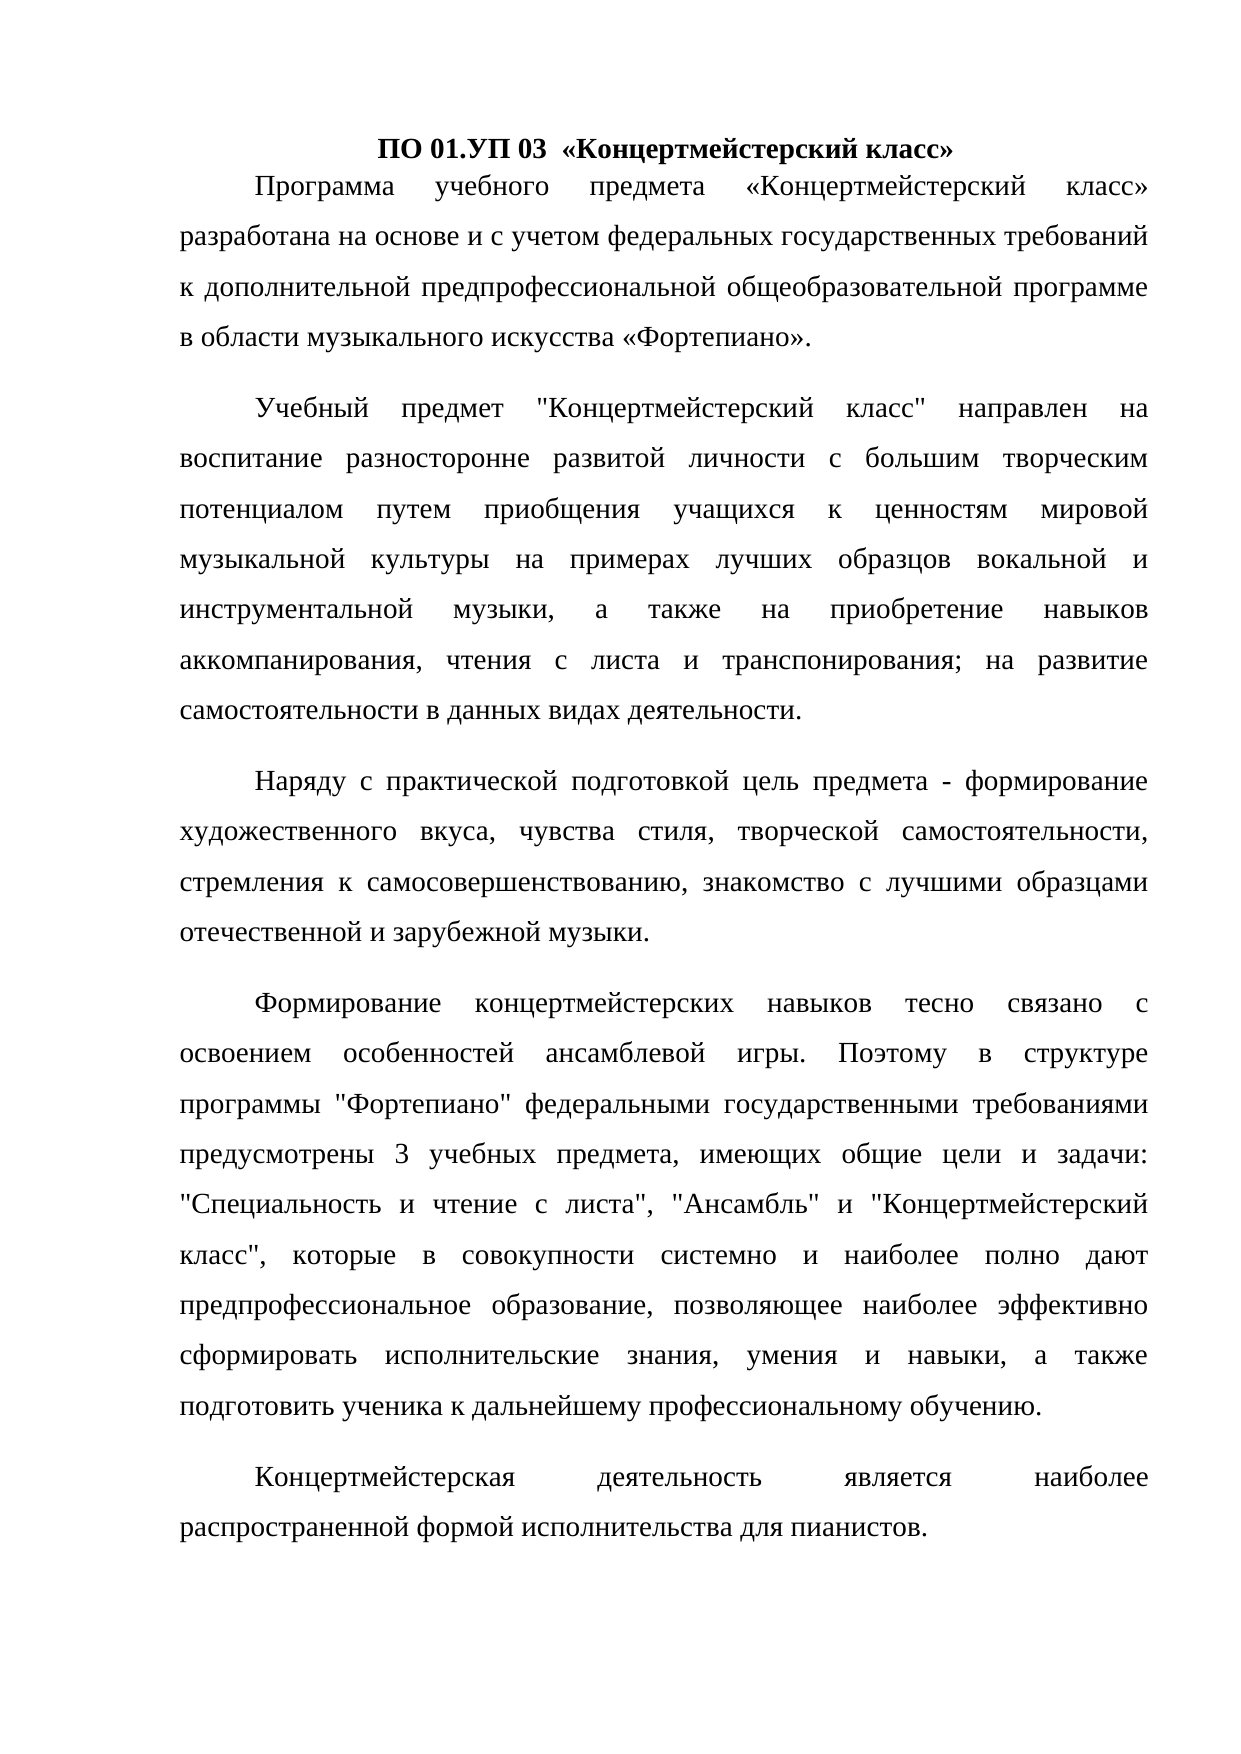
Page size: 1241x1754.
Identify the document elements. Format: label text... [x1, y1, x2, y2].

text ПО 01.УП 03 «Концертмейстерский класс» [179, 118, 1152, 168]
text Программа учебного предмета «Концертмейстерский класс» разработана на основе и с учетом федеральных государственных требований к дополнительной предпрофессиональной общеобразовательной программе в области музыкального искусства «Фортепиано». [179, 168, 1149, 353]
text Формирование концертмейстерских навыков тесно связано с освоением особенностей ансамблевой игры. Поэтому в структуре программы "Фортепиано" федеральными государственными требованиями предусмотрены 3 учебных предмета, имеющих общие цели и задачи: "Специальность и чтение с листа", "Ансамбль" и "Концертмейстерский класс", которые в совокупности системно и наиболее полно дают предпрофессиональное образование, позволяющее наиболее эффективно сформировать исполнительские знания, умения и навыки, а также подготовить ученика к дальнейшему профессиональному обучению. [179, 985, 1149, 1421]
text Учебный предмет "Концертмейстерский класс" направлен на воспитание разносторонне развитой личности с большим творческим потенциалом путем приобщения учащихся к ценностям мировой музыкальной культуры на примерах лучших образцов вокальной и инструментальной музыки, а также на приобретение навыков аккомпанирования, чтения с листа и транспонирования; на развитие самостоятельности в данных видах деятельности. [179, 390, 1149, 726]
text Наряду с практической подготовкой цель предмета - формирование художественного вкуса, чувства стиля, творческой самостоятельности, стремления к самосовершенствованию, знакомство с лучшими образцами отечественной и зарубежной музыки. [179, 763, 1149, 948]
text Концертмейстерская деятельность является наиболее распространенной формой исполнительства для пианистов. [179, 1459, 1149, 1543]
